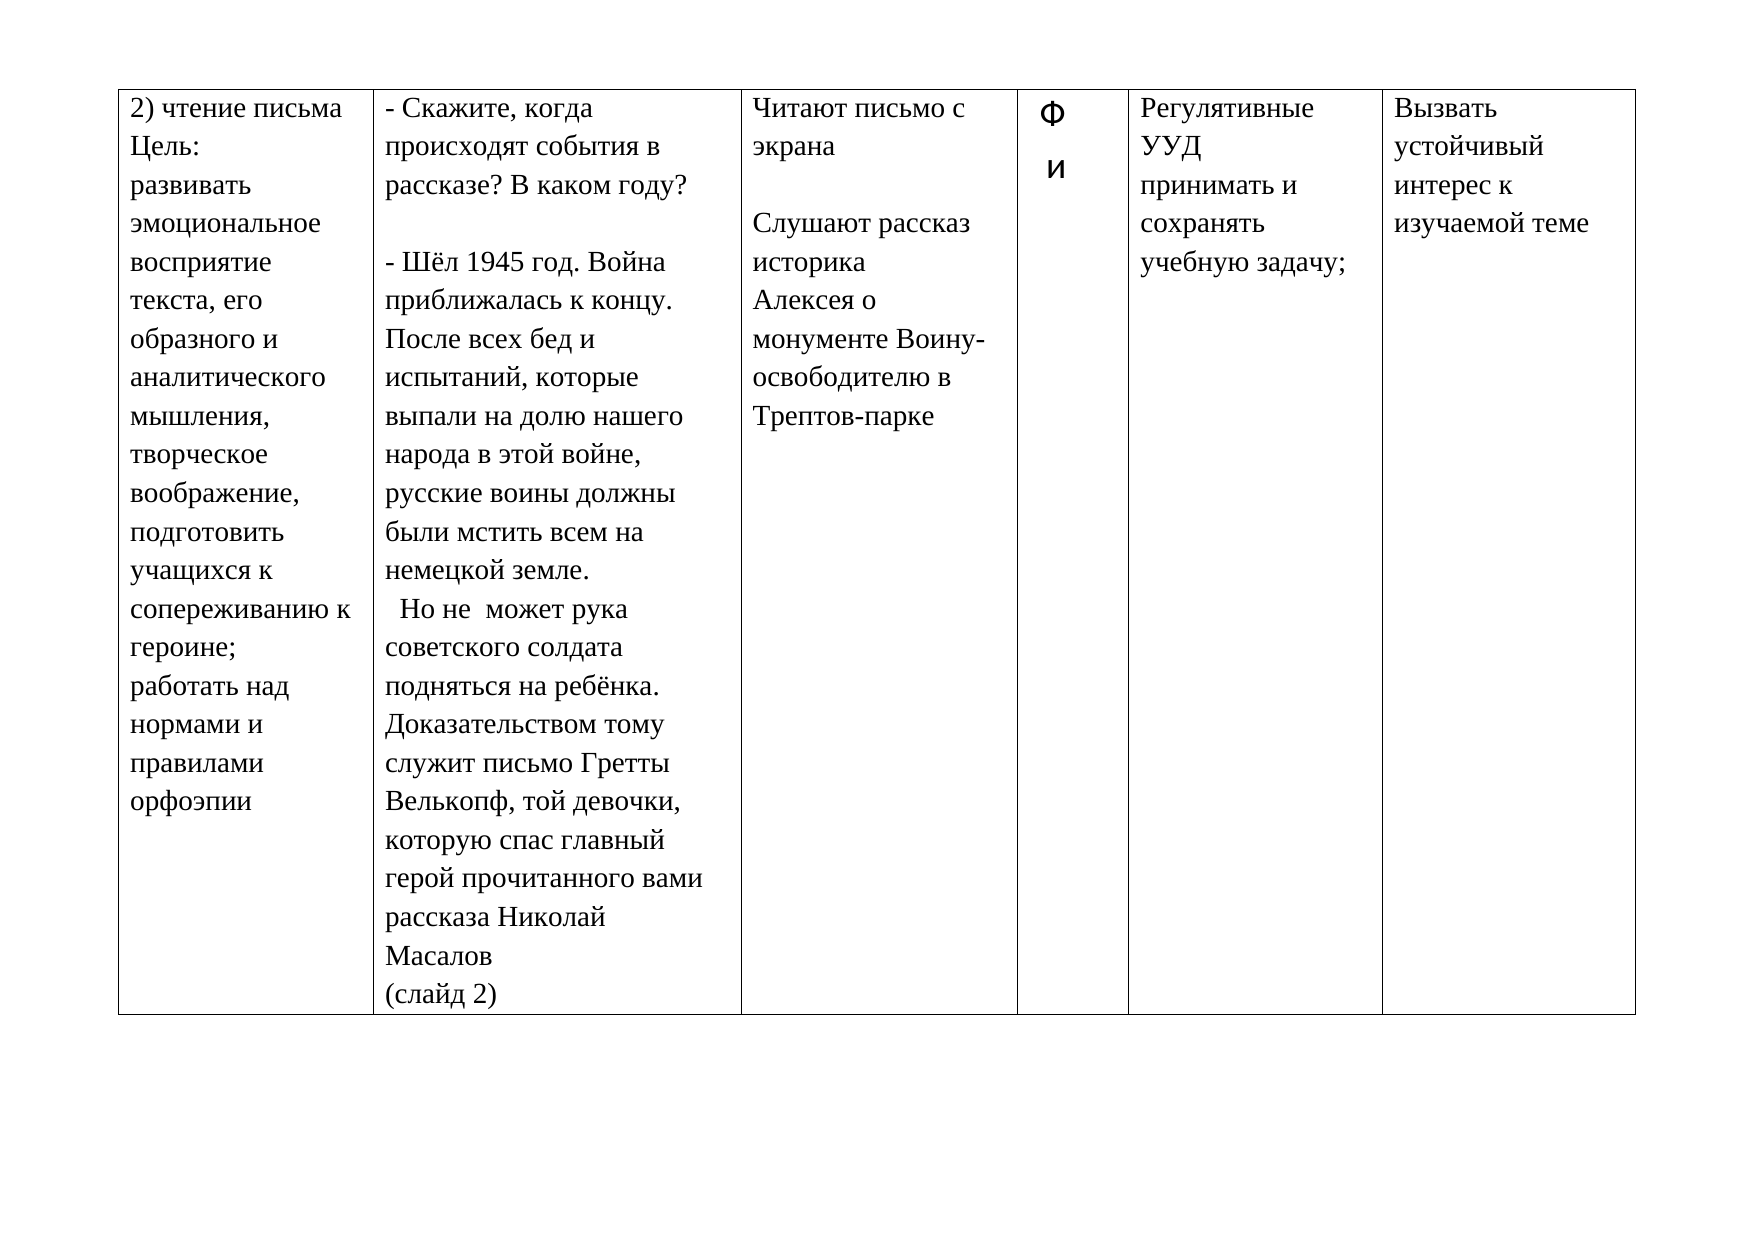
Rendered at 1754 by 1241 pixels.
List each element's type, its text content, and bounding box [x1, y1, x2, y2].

table_header Вызвать устойчивый интерес к изучаемой теме [1383, 90, 1635, 1013]
table_header Регулятивные УУД принимать и сохранять учебную задачу; [1129, 90, 1382, 1013]
table_header Ф и [1018, 90, 1128, 1013]
table_header Читают письмо с экрана Слушают рассказ историка Алексея о монументе Воину- освободителю в Трептов-парке [742, 90, 1017, 1013]
table_header 2) чтение письма Цель: развивать эмоциональное восприятие текста, его образного и аналитического мышления, творческое воображение, подготовить учащихся к сопереживанию к героине; работать над нормами и правилами орфоэпии [119, 90, 373, 1013]
table_header - Скажите, когда происходят события в рассказе? В каком году? - Шёл 1945 год. Война приближалась к концу. После всех бед и испытаний, которые выпали на долю нашего народа в этой войне, русские воины должны были мстить всем на немецкой земле. Но не может рука советского солдата подняться на ребёнка. Доказательством тому служит письмо Гретты Велькопф, той девочки, которую спас главный герой прочитанного вами рассказа Николай Масалов (слайд 2) [374, 90, 741, 1013]
